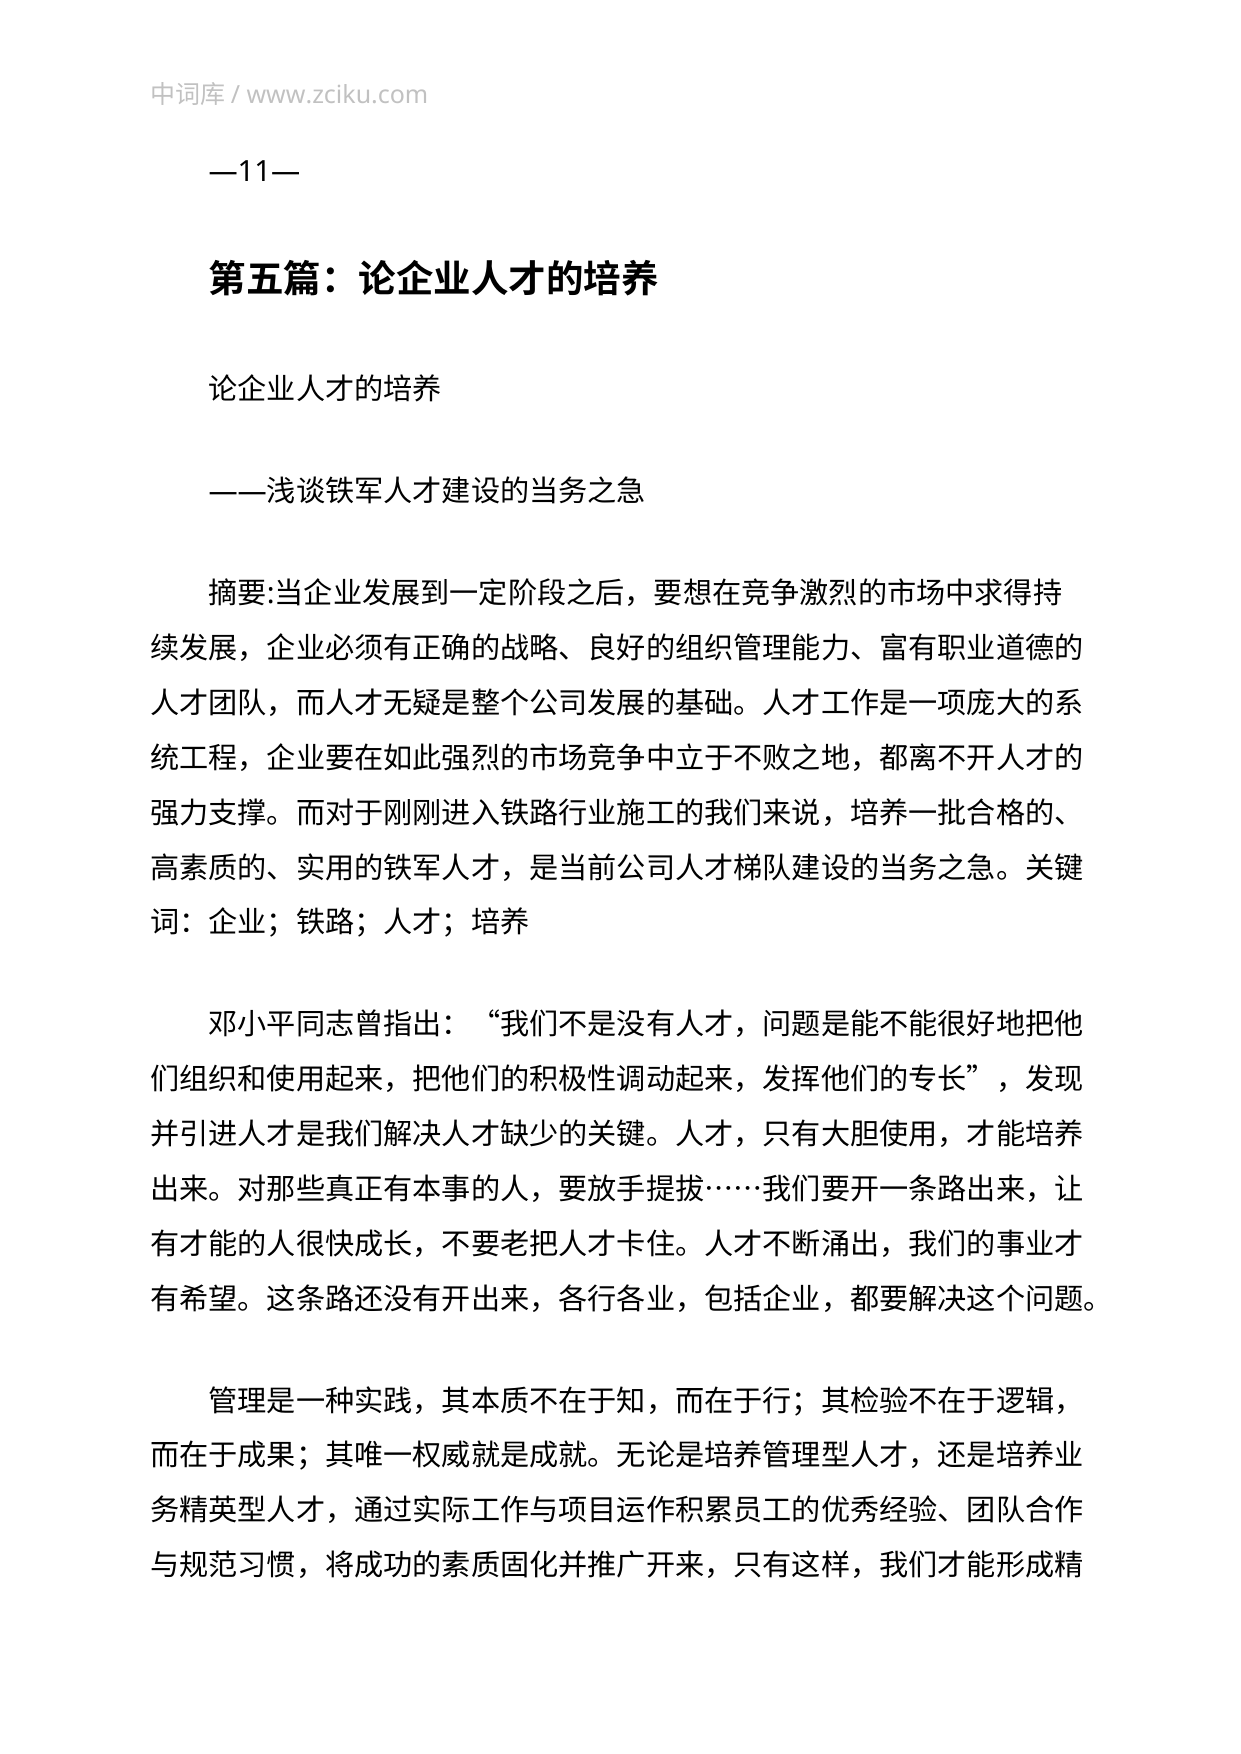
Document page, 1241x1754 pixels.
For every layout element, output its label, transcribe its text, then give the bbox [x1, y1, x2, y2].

text 论企业人才的培养 [150, 366, 1090, 408]
text 邓小平同志曾指出：“我们不是没有人才，问题是能不能很好地把他们组织和使用起来，把他们的积极性调动起来，发挥他们的专长”，发现并引进人才是我们解决人才缺少的关键。人才，只有大胆使用，才能培养出来。对那些真正有本事的人，要放手提拔……我们要开一条路出来，让有才能的人很快成长，不要老把人才卡住。人才不断涌出，我们的事业才有希望。这条路还没有开出来，各行各业，包括企业，都要解决这个问题。 [150, 1001, 1090, 1318]
text 摘要:当企业发展到一定阶段之后，要想在竞争激烈的市场中求得持续发展，企业必须有正确的战略、良好的组织管理能力、富有职业道德的人才团队，而人才无疑是整个公司发展的基础。人才工作是一项庞大的系统工程，企业要在如此强烈的市场竞争中立于不败之地，都离不开人才的强力支撑。而对于刚刚进入铁路行业施工的我们来说，培养一批合格的、高素质的、实用的铁军人才，是当前公司人才梯队建设的当务之急。关键词：企业；铁路；人才；培养 [150, 569, 1090, 941]
text 第五篇：论企业人才的培养 [150, 248, 1090, 303]
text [150, 1377, 1090, 1584]
text ——浅谈铁军人才建设的当务之急 [150, 468, 1090, 510]
text —11— [150, 150, 1090, 190]
